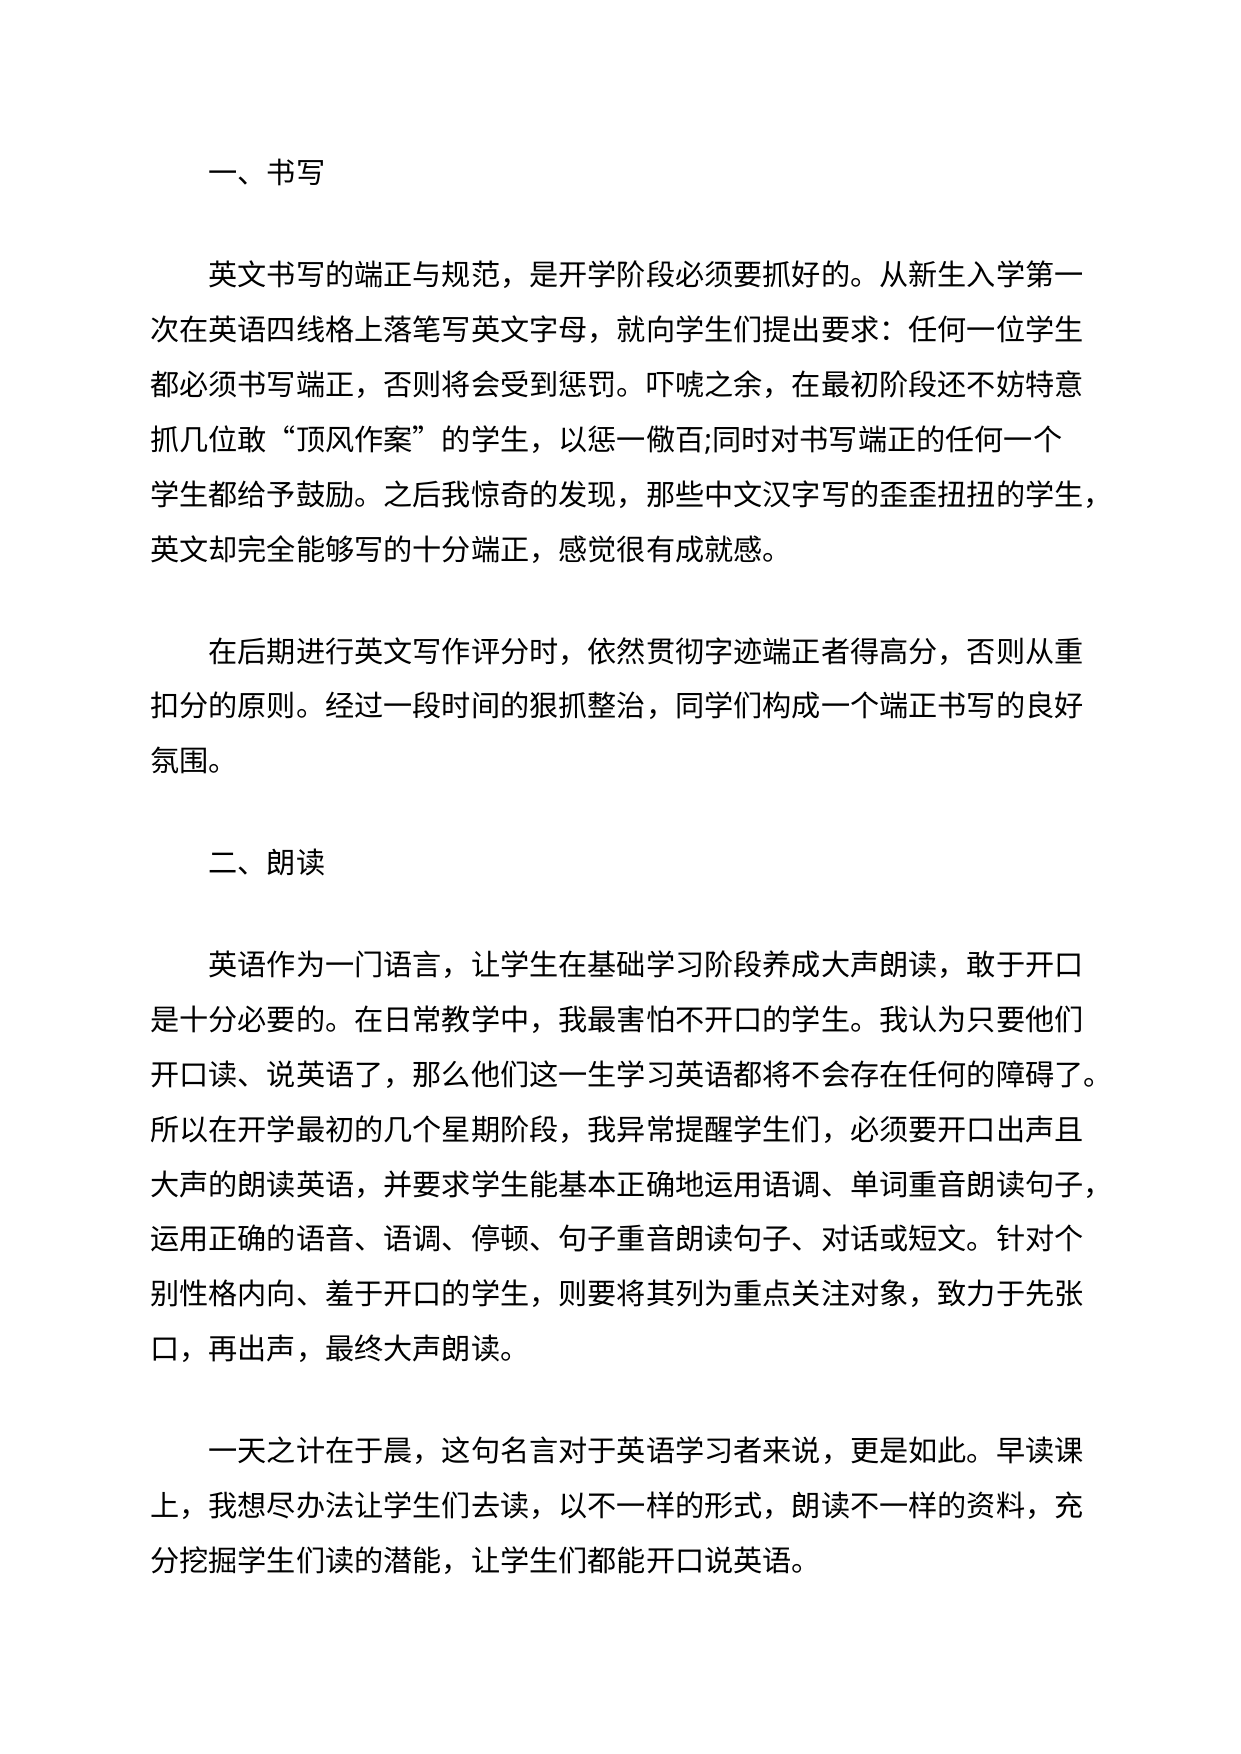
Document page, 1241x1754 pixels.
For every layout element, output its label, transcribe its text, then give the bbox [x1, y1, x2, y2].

text 英语作为一门语言，让学生在基础学习阶段养成大声朗读，敢于开口是十分必要的。在日常教学中，我最害怕不开口的学生。我认为只要他们开口读、说英语了，那么他们这一生学习英语都将不会存在任何的障碍了。所以在开学最初的几个星期阶段，我异常提醒学生们，必须要开口出声且大声的朗读英语，并要求学生能基本正确地运用语调、单词重音朗读句子，运用正确的语音、语调、停顿、句子重音朗读句子、对话或短文。针对个别性格内向、羞于开口的学生，则要将其列为重点关注对象，致力于先张口，再出声，最终大声朗读。 [150, 941, 1090, 1368]
text 一、书写 [150, 150, 1090, 192]
text 一天之计在于晨，这句名言对于英语学习者来说，更是如此。早读课上，我想尽办法让学生们去读，以不一样的形式，朗读不一样的资料，充分挖掘学生们读的潜能，让学生们都能开口说英语。 [150, 1427, 1090, 1579]
text 二、朗读 [150, 840, 1090, 882]
text 英文书写的端正与规范，是开学阶段必须要抓好的。从新生入学第一次在英语四线格上落笔写英文字母，就向学生们提出要求：任何一位学生都必须书写端正，否则将会受到惩罚。吓唬之余，在最初阶段还不妨特意抓几位敢“顶风作案”的学生，以惩一儆百;同时对书写端正的任何一个学生都给予鼓励。之后我惊奇的发现，那些中文汉字写的歪歪扭扭的学生，英文却完全能够写的十分端正，感觉很有成就感。 [150, 252, 1090, 569]
text 在后期进行英文写作评分时，依然贯彻字迹端正者得高分，否则从重扣分的原则。经过一段时间的狠抓整治，同学们构成一个端正书写的良好氛围。 [150, 628, 1090, 780]
